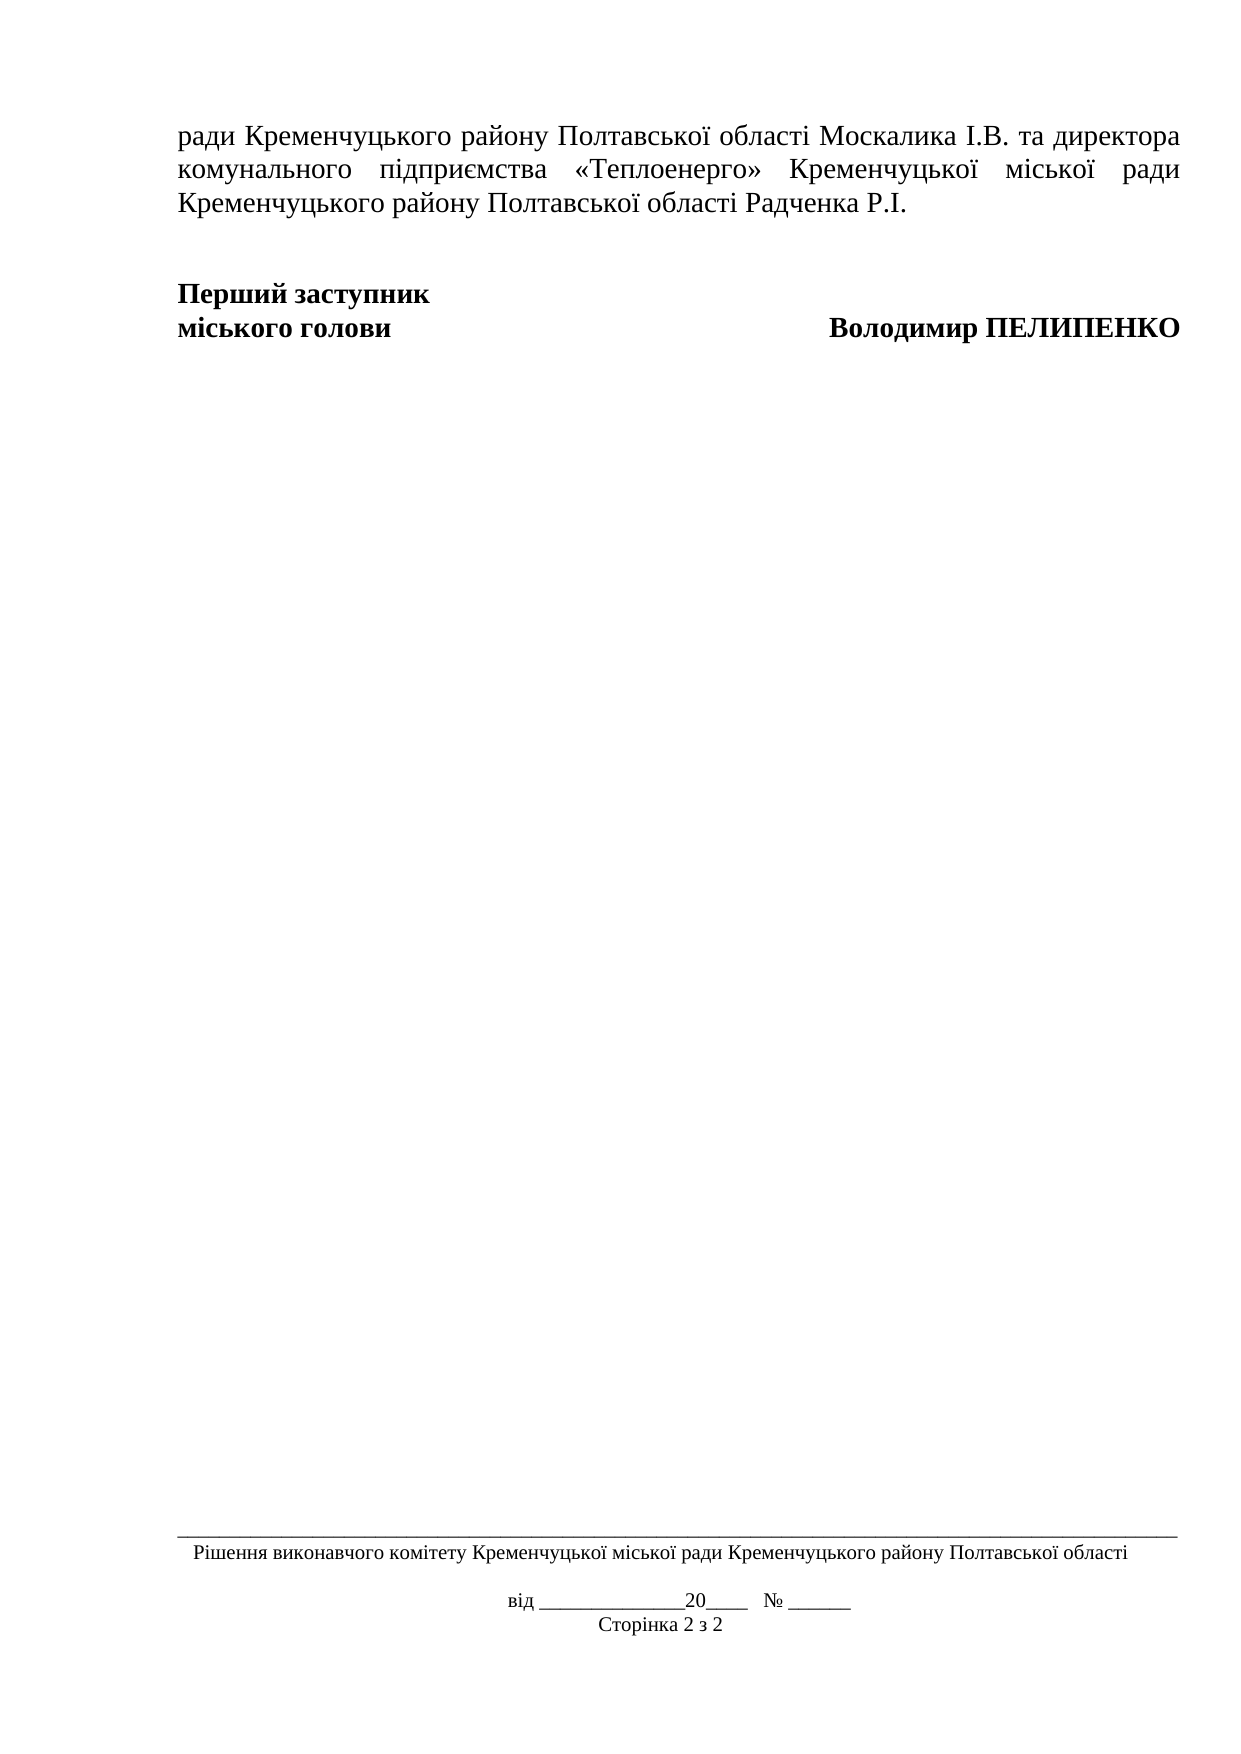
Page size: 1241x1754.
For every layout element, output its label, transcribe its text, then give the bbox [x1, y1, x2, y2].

text Перший заступник [177, 276, 1181, 310]
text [177, 118, 1181, 219]
text міського голови Володимир ПЕЛИПЕНКО [177, 310, 1181, 343]
